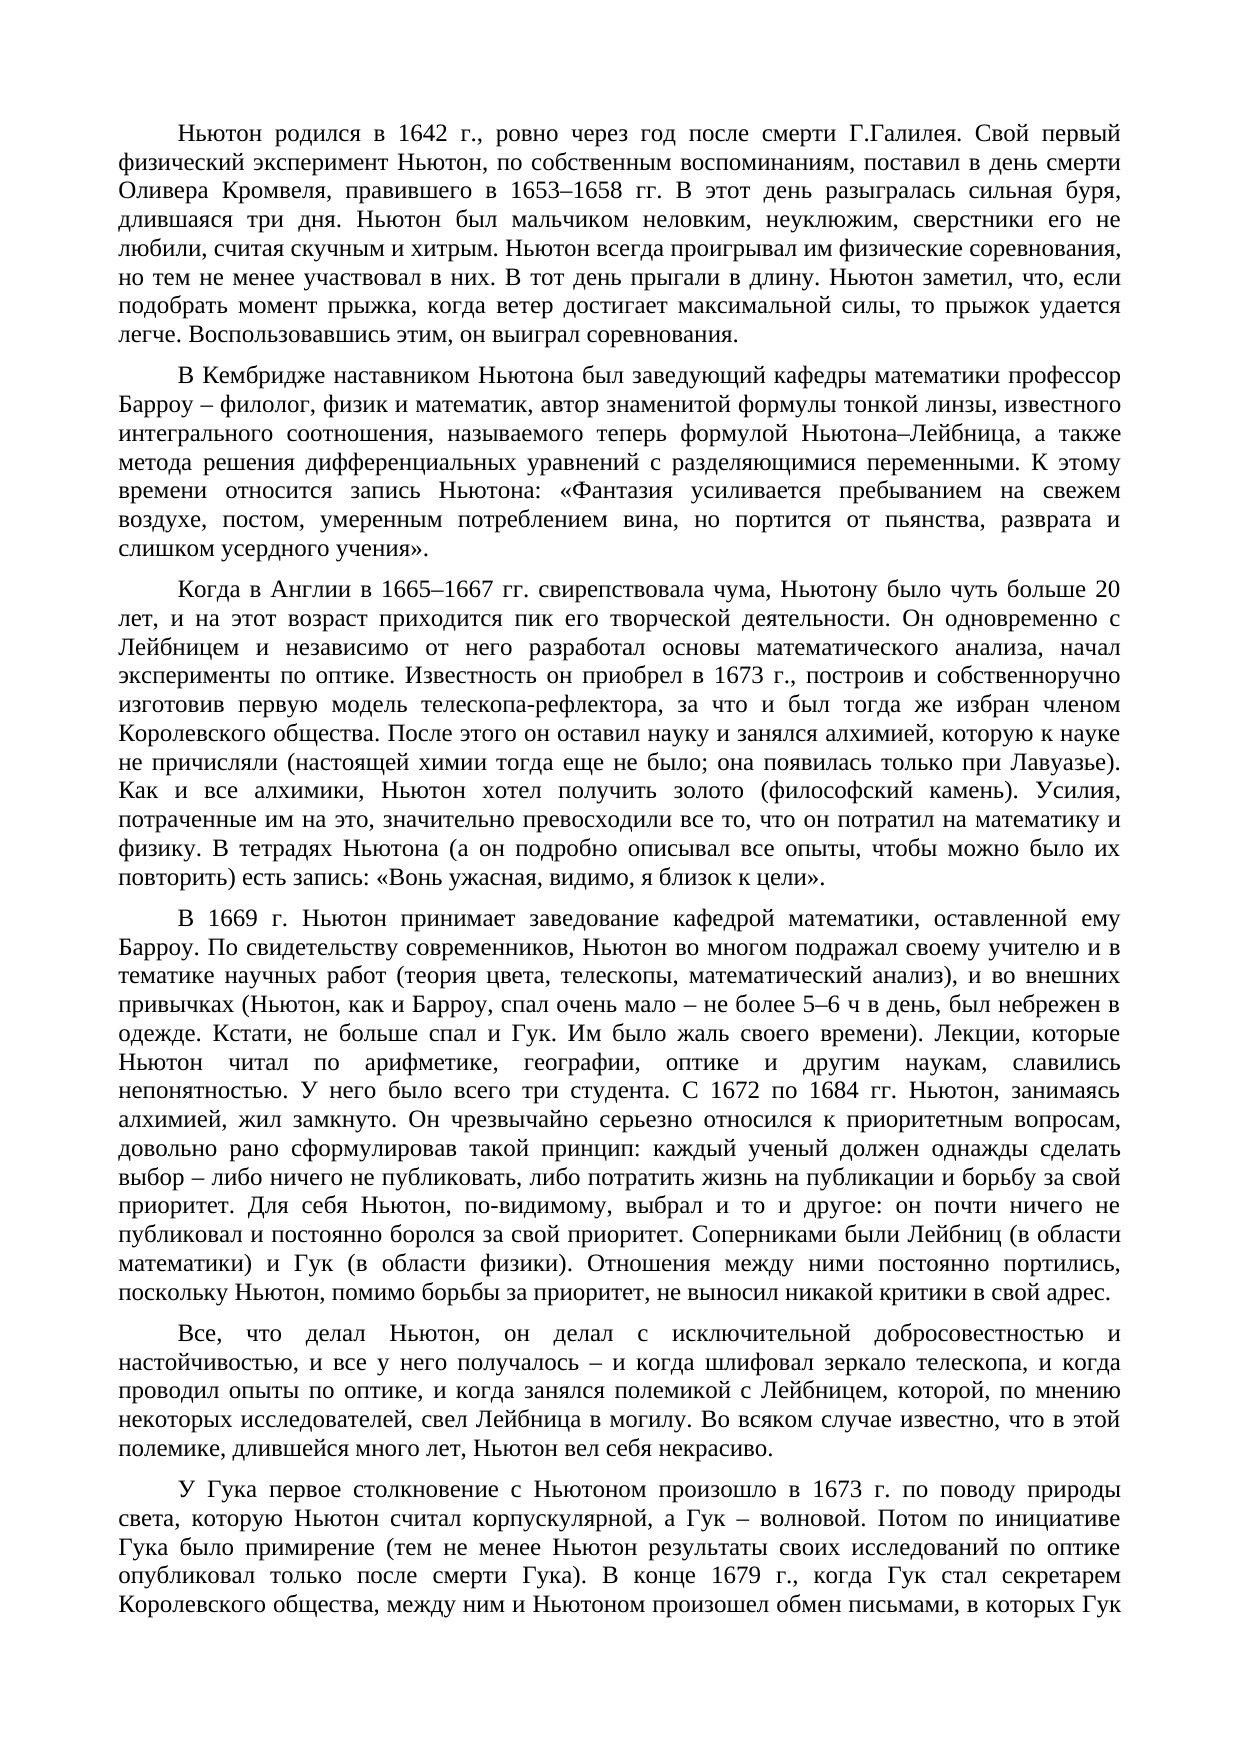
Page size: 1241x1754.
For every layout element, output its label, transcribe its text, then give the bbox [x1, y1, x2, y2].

text Все, что делал Ньютон, он делал с исключительной добросовестностью и настойчивостью, и все у него получалось – и когда шлифовал зеркало телескопа, и когда проводил опыты по оптике, и когда занялся полемикой с Лейбницем, которой, по мнению некоторых исследователей, свел Лейбница в могилу. Во всяком случае известно, что в этой полемике, длившейся много лет, Ньютон вел себя некрасиво. [118, 1318, 1122, 1462]
text В 1669 г. Ньютон принимает заведование кафедрой математики, оставленной ему Барроу. По свидетельству современников, Ньютон во многом подражал своему учителю и в тематике научных работ (теория цвета, телескопы, математический анализ), и во внешних привычках (Ньютон, как и Барроу, спал очень мало – не более 5–6 ч в день, был небрежен в одежде. Кстати, не больше спал и Гук. Им было жаль своего времени). Лекции, которые Ньютон читал по арифметике, географии, оптике и другим наукам, славились непонятностью. У него было всего три студента. С 1672 по 1684 гг. Ньютон, занимаясь алхимией, жил замкнуто. Он чрезвычайно серьезно относился к приоритетным вопросам, довольно рано сформулировав такой принцип: каждый ученый должен однажды сделать выбор – либо ничего не публиковать, либо потратить жизнь на публикации и борьбу за свой приоритет. Для себя Ньютон, по-видимому, выбрал и то и другое: он почти ничего не публиковал и постоянно боролся за свой приоритет. Соперниками были Лейбниц (в области математики) и Гук (в области физики). Отношения между ними постоянно портились, поскольку Ньютон, помимо борьбы за приоритет, не выносил никакой критики в свой адрес. [118, 903, 1122, 1306]
text Когда в Англии в 1665–1667 гг. свирепствовала чума, Ньютону было чуть больше 20 лет, и на этот возраст приходится пик его творческой деятельности. Он одновременно с Лейбницем и независимо от него разработал основы математического анализа, начал эксперименты по оптике. Известность он приобрел в 1673 г., построив и собственноручно изготовив первую модель телескопа-рефлектора, за что и был тогда же избран членом Королевского общества. После этого он оставил науку и занялся алхимией, которую к науке не причисляли (настоящей химии тогда еще не было; она появилась только при Лавуазье). Как и все алхимики, Ньютон хотел получить золото (философский камень). Усилия, потраченные им на это, значительно превосходили все то, что он потратил на математику и физику. В тетрадях Ньютона (а он подробно описывал все опыты, чтобы можно было их повторить) есть запись: «Вонь ужасная, видимо, я близок к цели». [118, 574, 1122, 891]
text В Кембридже наставником Ньютона был заведующий кафедры математики профессор Барроу – филолог, физик и математик, автор знаменитой формулы тонкой линзы, известного интегрального соотношения, называемого теперь формулой Ньютона–Лейбница, а также метода решения дифференциальных уравнений с разделяющимися переменными. К этому времени относится запись Ньютона: «Фантазия усиливается пребыванием на свежем воздухе, постом, умеренным потреблением вина, но портится от пьянства, разврата и слишком усердного учения». [118, 361, 1122, 562]
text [118, 1474, 1122, 1618]
text Ньютон родился в 1642 г., ровно через год после смерти Г.Галилея. Свой первый физический эксперимент Ньютон, по собственным воспоминаниям, поставил в день смерти Оливера Кромвеля, правившего в 1653–1658 гг. В этот день разыгралась сильная буря, длившаяся три дня. Ньютон был мальчиком неловким, неуклюжим, сверстники его не любили, считая скучным и хитрым. Ньютон всегда проигрывал им физические соревнования, но тем не менее участвовал в них. В тот день прыгали в длину. Ньютон заметил, что, если подобрать момент прыжка, когда ветер достигает максимальной силы, то прыжок удается легче. Воспользовавшись этим, он выиграл соревнования. [118, 118, 1122, 348]
